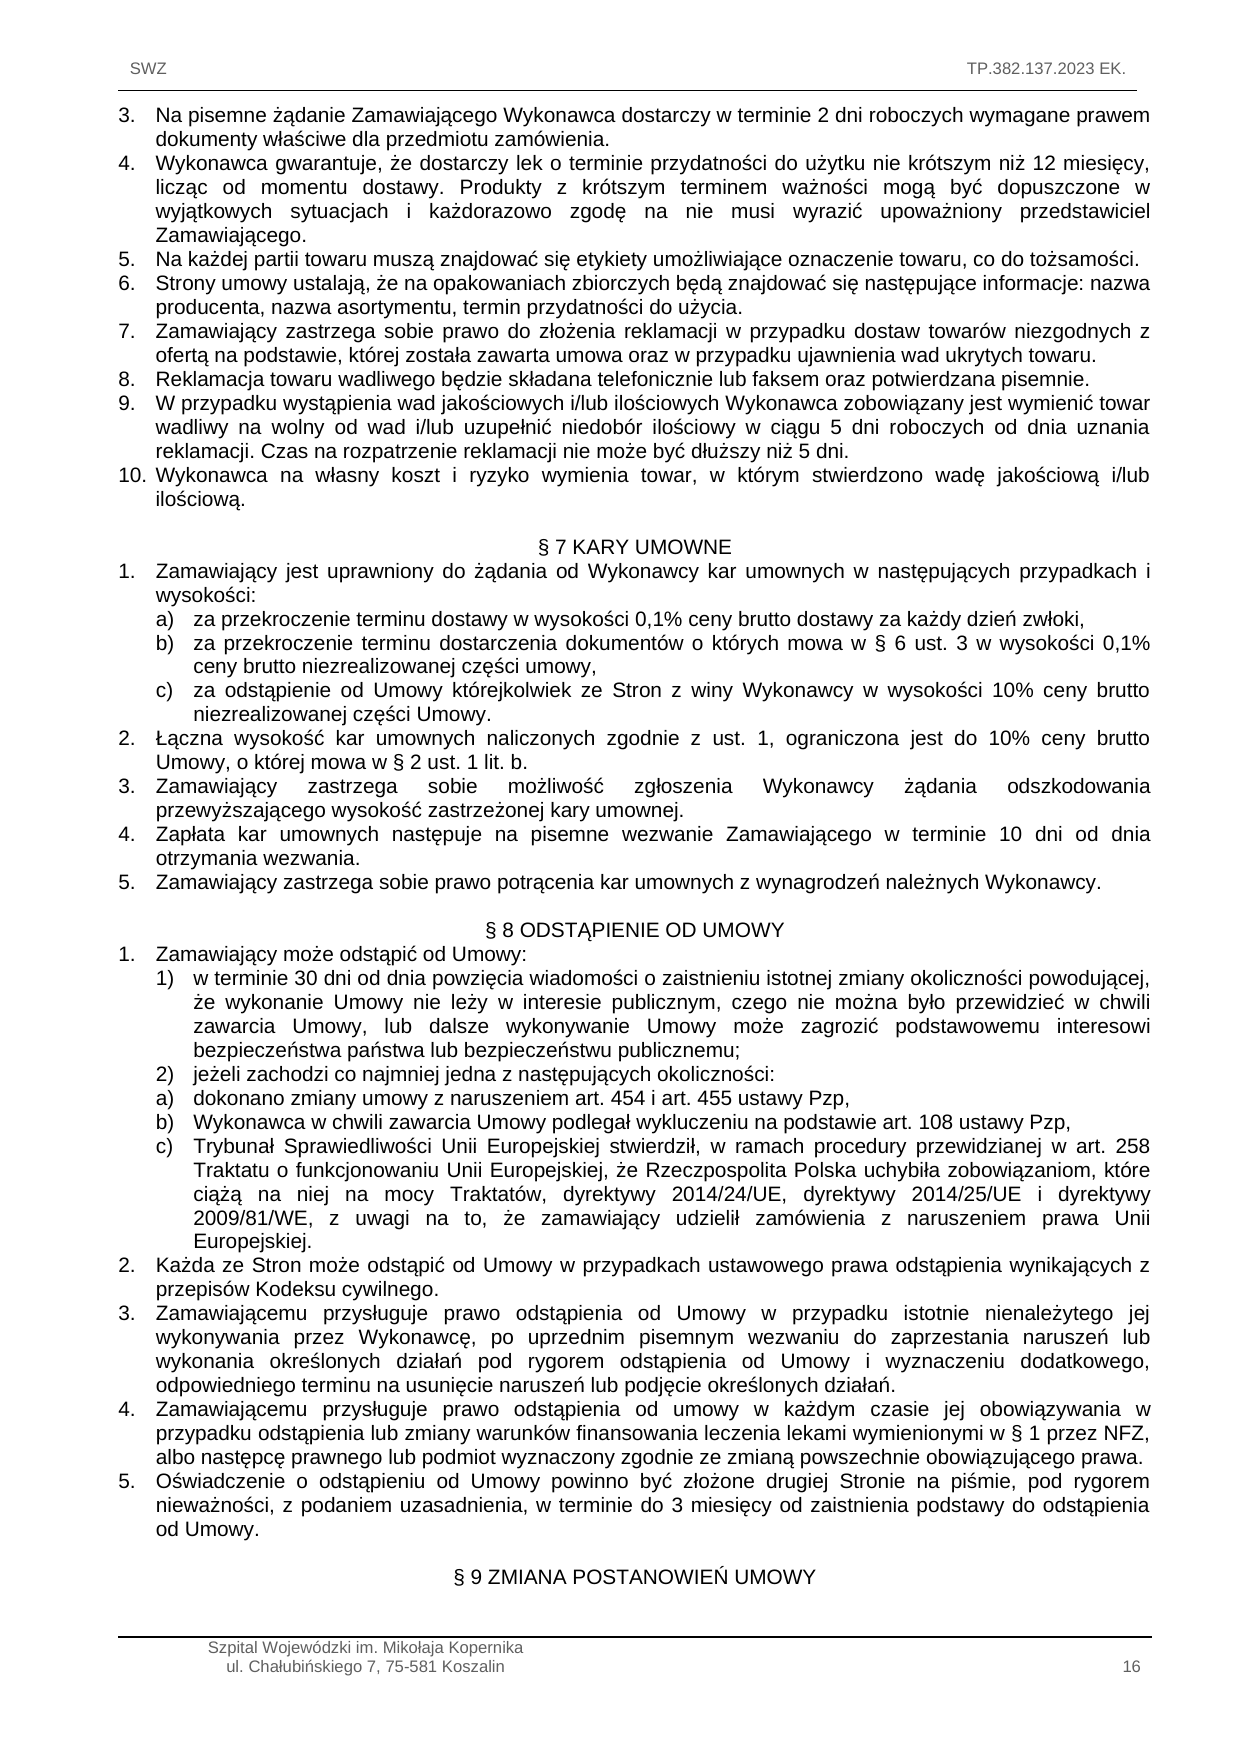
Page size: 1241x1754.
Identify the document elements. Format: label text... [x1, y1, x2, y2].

list Wykonawca na własny koszt i ryzyko wymienia towar, w którym stwierdzono wadę jakościową i/lub ilościową. [118, 463, 1152, 511]
text § 7 KARY UMOWNE [118, 534, 1152, 558]
list Na każdej partii towaru muszą znajdować się etykiety umożliwiające oznaczenie towaru, co do tożsamości. [118, 247, 1152, 271]
list Zamawiający zastrzega sobie prawo do złożenia reklamacji w przypadku dostaw towarów niezgodnych z ofertą na podstawie, której została zawarta umowa oraz w przypadku ujawnienia wad ukrytych towaru. [118, 319, 1152, 367]
list Trybunał Sprawiedliwości Unii Europejskiej stwierdził, w ramach procedury przewidzianej w art. 258 Traktatu o funkcjonowaniu Unii Europejskiej, że Rzeczpospolita Polska uchybiła zobowiązaniom, które ciążą na niej na mocy Traktatów, dyrektywy 2014/24/UE, dyrektywy 2014/25/UE i dyrektywy 2009/81/WE, z uwagi na to, że zamawiający udzielił zamówienia z naruszeniem prawa Unii Europejskiej. [156, 1133, 1152, 1253]
list Zamawiający może odstąpić od Umowy: [118, 942, 1152, 966]
list Każda ze Stron może odstąpić od Umowy w przypadkach ustawowego prawa odstąpienia wynikających z przepisów Kodeksu cywilnego. [118, 1253, 1152, 1301]
list za przekroczenie terminu dostawy w wysokości 0,1% ceny brutto dostawy za każdy dzień zwłoki, [156, 606, 1152, 630]
list Wykonawca w chwili zawarcia Umowy podlegał wykluczeniu na podstawie art. 108 ustawy Pzp, [156, 1109, 1152, 1133]
list Zamawiającemu przysługuje prawo odstąpienia od Umowy w przypadku istotnie nienależytego jej wykonywania przez Wykonawcę, po uprzednim pisemnym wezwaniu do zaprzestania naruszeń lub wykonania określonych działań pod rygorem odstąpienia od Umowy i wyznaczeniu dodatkowego, odpowiedniego terminu na usunięcie naruszeń lub podjęcie określonych działań. [118, 1301, 1152, 1397]
list dokonano zmiany umowy z naruszeniem art. 454 i art. 455 ustawy Pzp, [156, 1086, 1152, 1109]
list Zamawiający zastrzega sobie prawo potrącenia kar umownych z wynagrodzeń należnych Wykonawcy. [118, 870, 1152, 894]
list Zamawiającemu przysługuje prawo odstąpienia od umowy w każdym czasie jej obowiązywania w przypadku odstąpienia lub zmiany warunków finansowania leczenia lekami wymienionymi w § 1 przez NFZ, albo następcę prawnego lub podmiot wyznaczony zgodnie ze zmianą powszechnie obowiązującego prawa. [118, 1397, 1152, 1469]
list Łączna wysokość kar umownych naliczonych zgodnie z ust. 1, ograniczona jest do 10% ceny brutto Umowy, o której mowa w § 2 ust. 1 lit. b. [118, 726, 1152, 774]
text § 9 ZMIANA POSTANOWIEŃ UMOWY [118, 1565, 1152, 1589]
list jeżeli zachodzi co najmniej jedna z następujących okoliczności: [156, 1062, 1152, 1086]
list Zamawiający jest uprawniony do żądania od Wykonawcy kar umownych w następujących przypadkach i wysokości: [118, 558, 1152, 606]
list Na pisemne żądanie Zamawiającego Wykonawca dostarczy w terminie 2 dni roboczych wymagane prawem dokumenty właściwe dla przedmiotu zamówienia. [118, 103, 1152, 151]
list Zamawiający zastrzega sobie możliwość zgłoszenia Wykonawcy żądania odszkodowania przewyższającego wysokość zastrzeżonej kary umownej. [118, 774, 1152, 822]
list Reklamacja towaru wadliwego będzie składana telefonicznie lub faksem oraz potwierdzana pisemnie. [118, 367, 1152, 391]
list Strony umowy ustalają, że na opakowaniach zbiorczych będą znajdować się następujące informacje: nazwa producenta, nazwa asortymentu, termin przydatności do użycia. [118, 271, 1152, 319]
list Wykonawca gwarantuje, że dostarczy lek o terminie przydatności do użytku nie krótszym niż 12 miesięcy, licząc od momentu dostawy. Produkty z krótszym terminem ważności mogą być dopuszczone w wyjątkowych sytuacjach i każdorazowo zgodę na nie musi wyrazić upoważniony przedstawiciel Zamawiającego. [118, 151, 1152, 247]
list za przekroczenie terminu dostarczenia dokumentów o których mowa w § 6 ust. 3 w wysokości 0,1% ceny brutto niezrealizowanej części umowy, [156, 630, 1152, 678]
list W przypadku wystąpienia wad jakościowych i/lub ilościowych Wykonawca zobowiązany jest wymienić towar wadliwy na wolny od wad i/lub uzupełnić niedobór ilościowy w ciągu 5 dni roboczych od dnia uznania reklamacji. Czas na rozpatrzenie reklamacji nie może być dłuższy niż 5 dni. [118, 391, 1152, 463]
list Oświadczenie o odstąpieniu od Umowy powinno być złożone drugiej Stronie na piśmie, pod rygorem nieważności, z podaniem uzasadnienia, w terminie do 3 miesięcy od zaistnienia podstawy do odstąpienia od Umowy. [118, 1469, 1152, 1541]
list Zapłata kar umownych następuje na pisemne wezwanie Zamawiającego w terminie 10 dni od dnia otrzymania wezwania. [118, 822, 1152, 870]
text § 8 ODSTĄPIENIE OD UMOWY [118, 918, 1152, 942]
list w terminie 30 dni od dnia powzięcia wiadomości o zaistnieniu istotnej zmiany okoliczności powodującej, że wykonanie Umowy nie leży w interesie publicznym, czego nie można było przewidzieć w chwili zawarcia Umowy, lub dalsze wykonywanie Umowy może zagrozić podstawowemu interesowi bezpieczeństwa państwa lub bezpieczeństwu publicznemu; [156, 966, 1152, 1062]
list za odstąpienie od Umowy którejkolwiek ze Stron z winy Wykonawcy w wysokości 10% ceny brutto niezrealizowanej części Umowy. [156, 678, 1152, 726]
